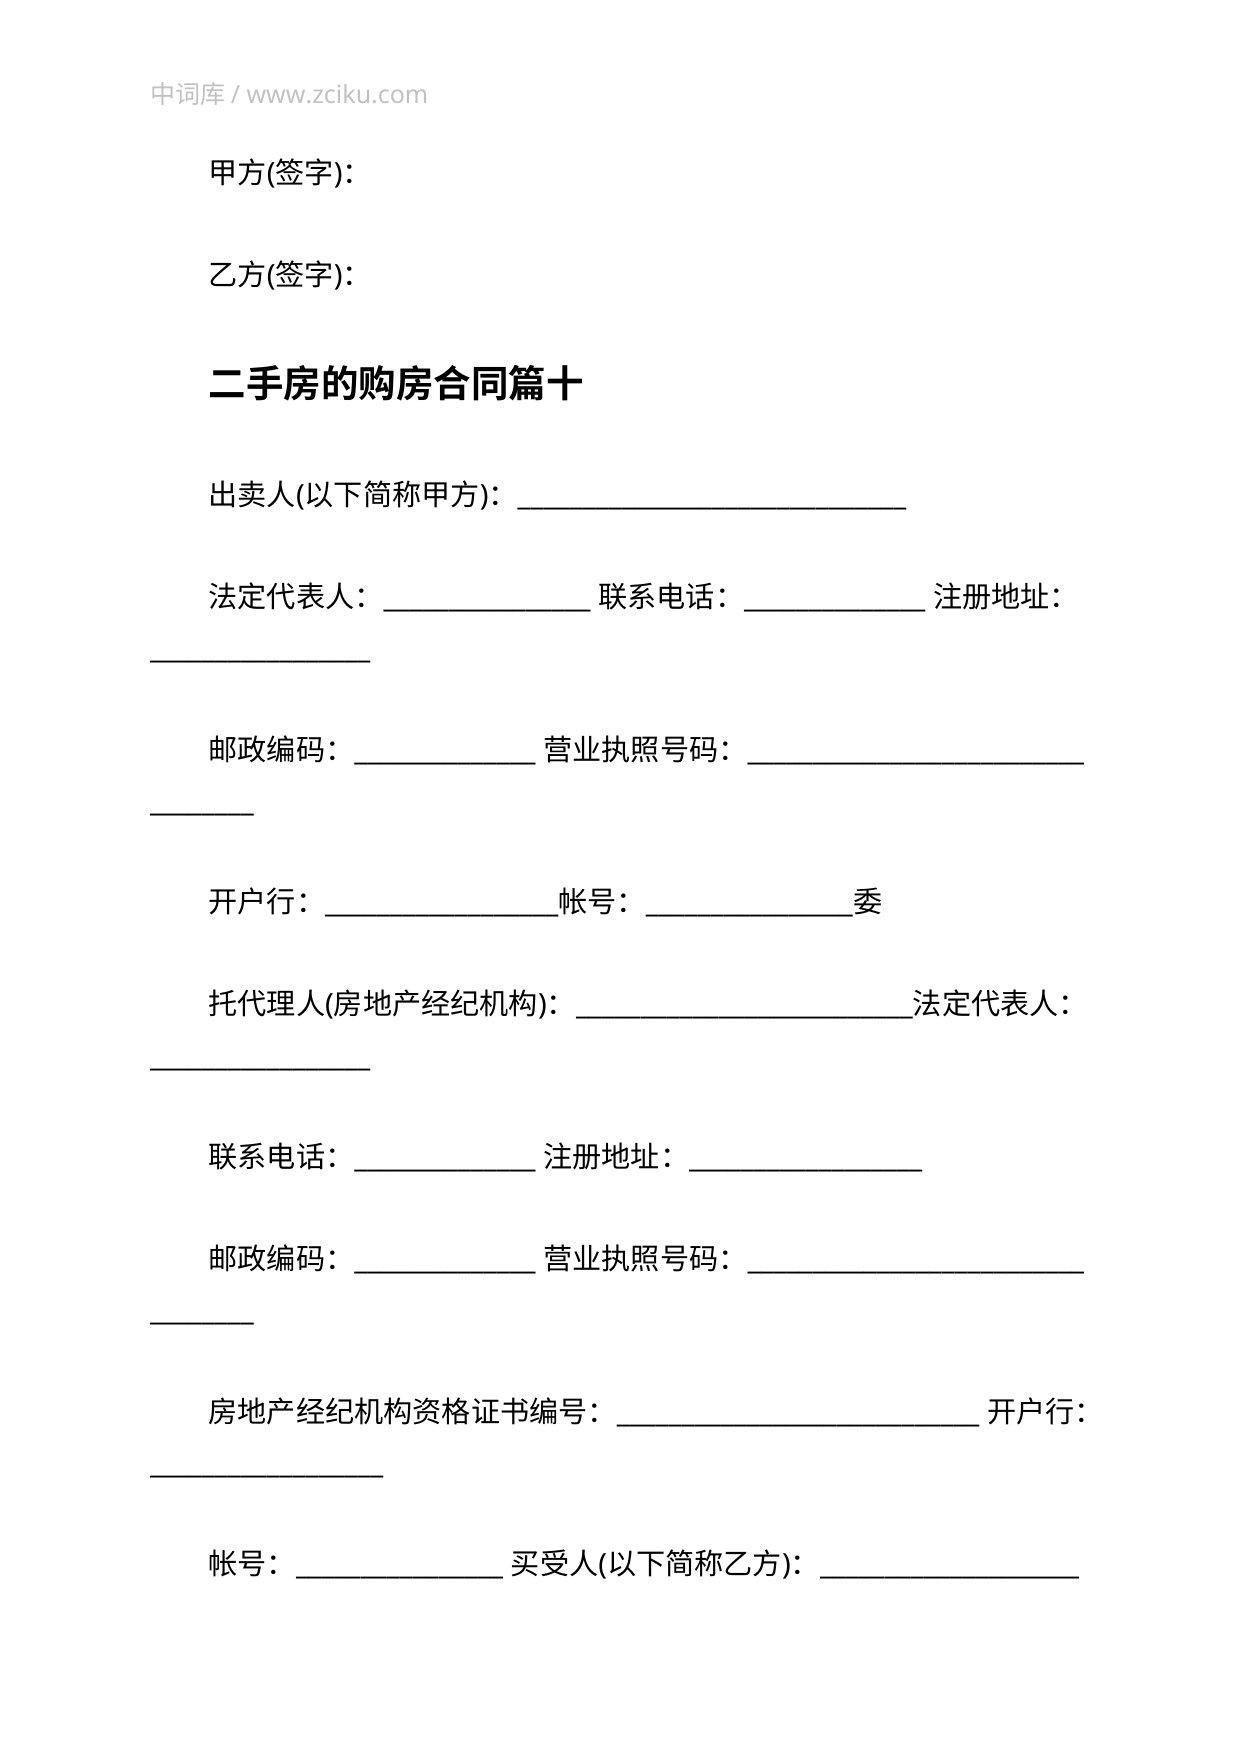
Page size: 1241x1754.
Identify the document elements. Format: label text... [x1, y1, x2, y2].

text 邮政编码：______________ 营业执照号码：__________________________________ [150, 726, 1090, 820]
text 甲方(签字)： [150, 150, 1090, 192]
text 法定代表人：________________ 联系电话：______________ 注册地址：_________________ [150, 573, 1090, 667]
text 联系电话：______________ 注册地址：__________________ [150, 1133, 1090, 1176]
text 乙方(签字)： [150, 252, 1090, 294]
text 二手房的购房合同篇十 [150, 354, 1090, 408]
text 房地产经纪机构资格证书编号：____________________________ 开户行：__________________ [150, 1388, 1090, 1482]
text 托代理人(房地产经纪机构)：__________________________法定代表人：_________________ [150, 981, 1090, 1075]
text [150, 1541, 1090, 1583]
text 开户行：__________________帐号：________________委 [150, 879, 1090, 921]
text 邮政编码：______________ 营业执照号码：__________________________________ [150, 1235, 1090, 1329]
text 出卖人(以下简称甲方)：______________________________ [150, 471, 1090, 514]
